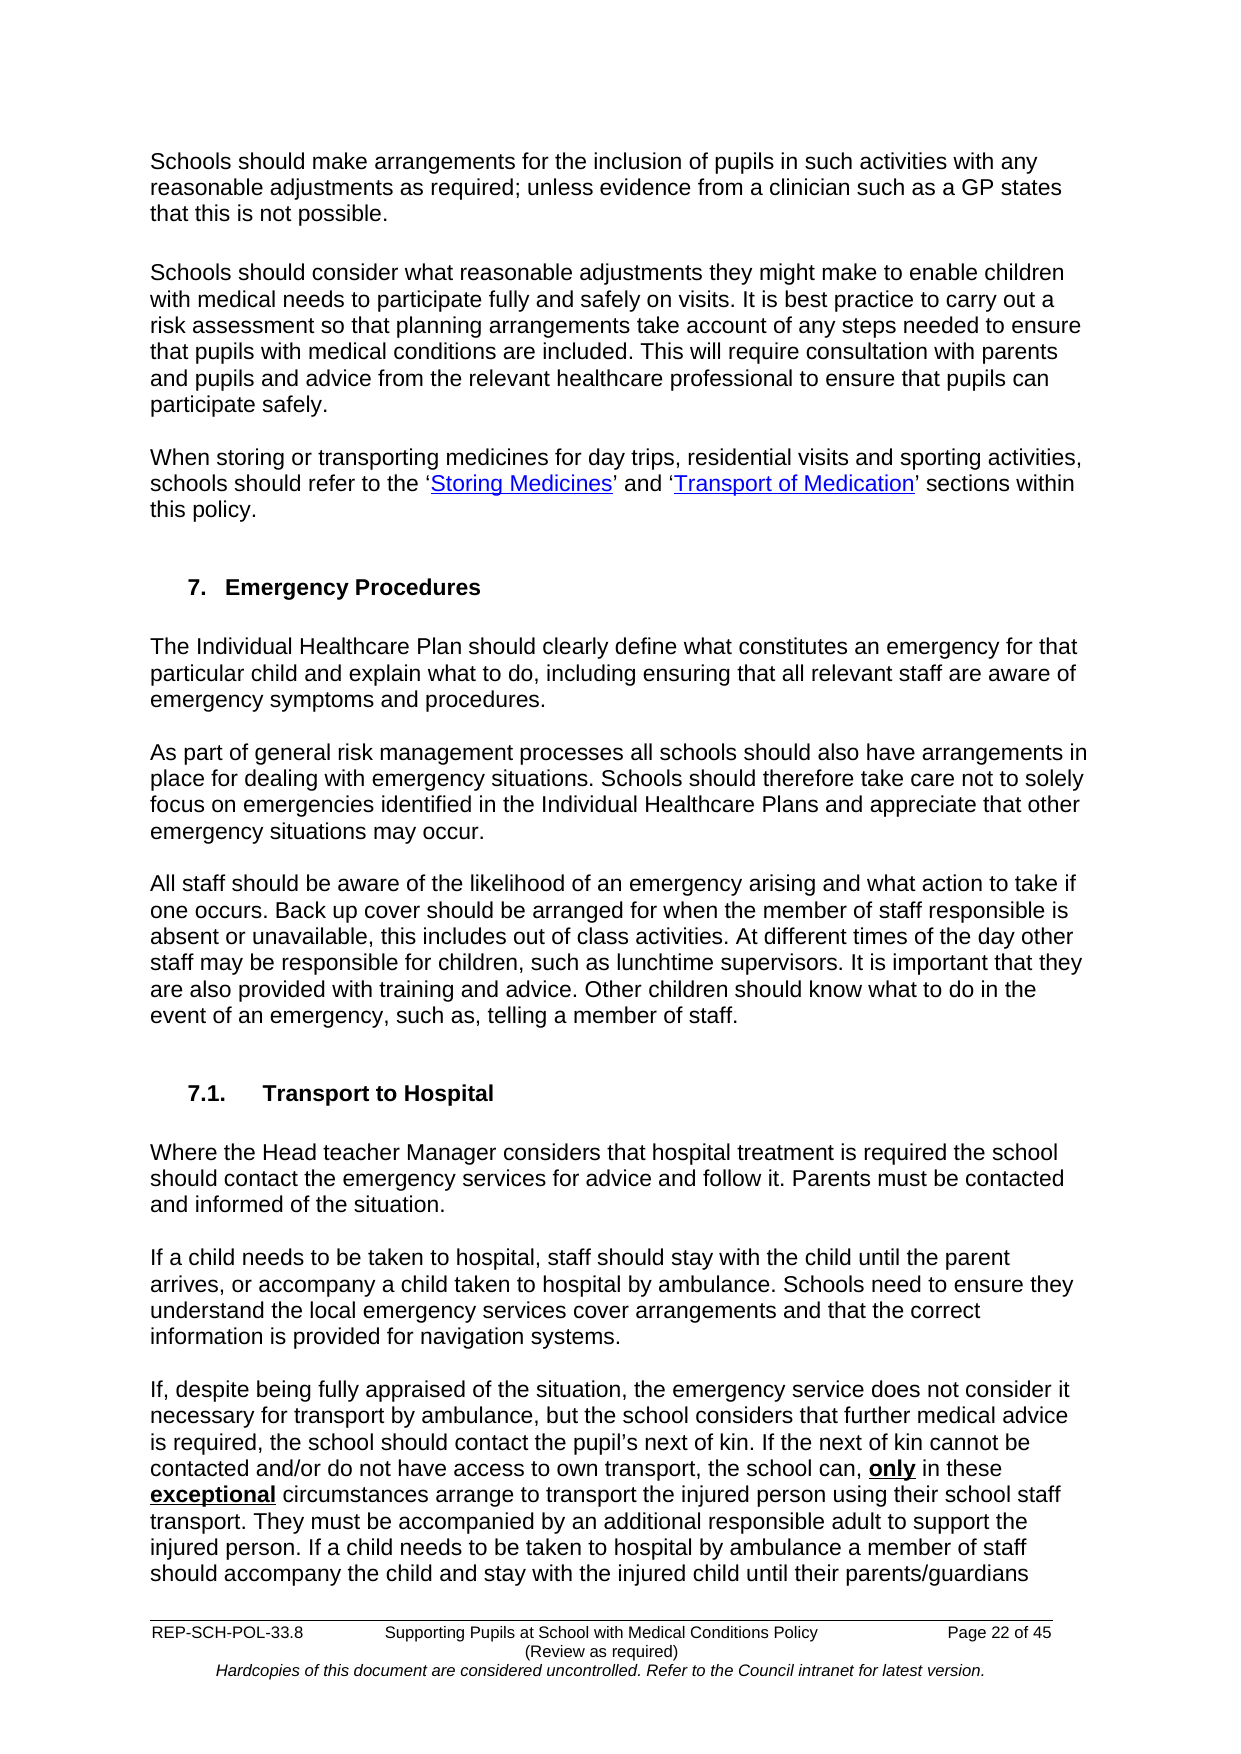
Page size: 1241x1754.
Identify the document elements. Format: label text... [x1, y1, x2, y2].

text If a child needs to be taken to hospital, staff should stay with the child until the parent arrives, or accompany a child taken to hospital by ambulance. Schools need to ensure they understand the local emergency services cover arrangements and that the correct information is provided for navigation systems. [150, 1244, 1090, 1349]
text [150, 148, 1090, 227]
text Where the Head teacher Manager considers that hospital treatment is required the school should contact the emergency services for advice and follow it. Parents must be contacted and informed of the situation. [150, 1139, 1090, 1218]
text Schools should consider what reasonable adjustments they might make to enable children with medical needs to participate fully and safely on visits. It is best practice to carry out a risk assessment so that planning arrangements take account of any steps needed to ensure that pupils with medical conditions are included. This will require consultation with parents and pupils and advice from the relevant healthcare professional to ensure that pupils can participate safely. [150, 259, 1090, 417]
text When storing or transporting medicines for day trips, residential visits and sporting activities, schools should refer to the ‘Storing Medicines’ and ‘Transport of Medication’ sections within this policy. [150, 444, 1090, 523]
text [150, 1376, 1090, 1587]
text As part of general risk management processes all schools should also have arrangements in place for dealing with emergency situations. Schools should therefore take care not to solely focus on emergencies identified in the Individual Healthcare Plans and appreciate that other emergency situations may occur. [150, 738, 1090, 844]
text All staff should be aware of the likelihood of an emergency arising and what action to take if one occurs. Back up cover should be arranged for when the member of staff responsible is absent or unavailable, this includes out of class activities. At different times of the day other staff may be responsible for children, such as lunchtime supervisors. It is important that they are also provided with training and advice. Other children should know what to do in the event of an emergency, such as, telling a member of staff. [150, 870, 1090, 1028]
text The Individual Healthcare Plan should clearly define what constitutes an emergency for that particular child and explain what to do, including ensuring that all relevant staff are aware of emergency symptoms and procedures. [150, 633, 1090, 712]
subtitle Transport to Hospital [187, 1080, 1090, 1106]
subtitle Emergency Procedures [187, 574, 1090, 601]
